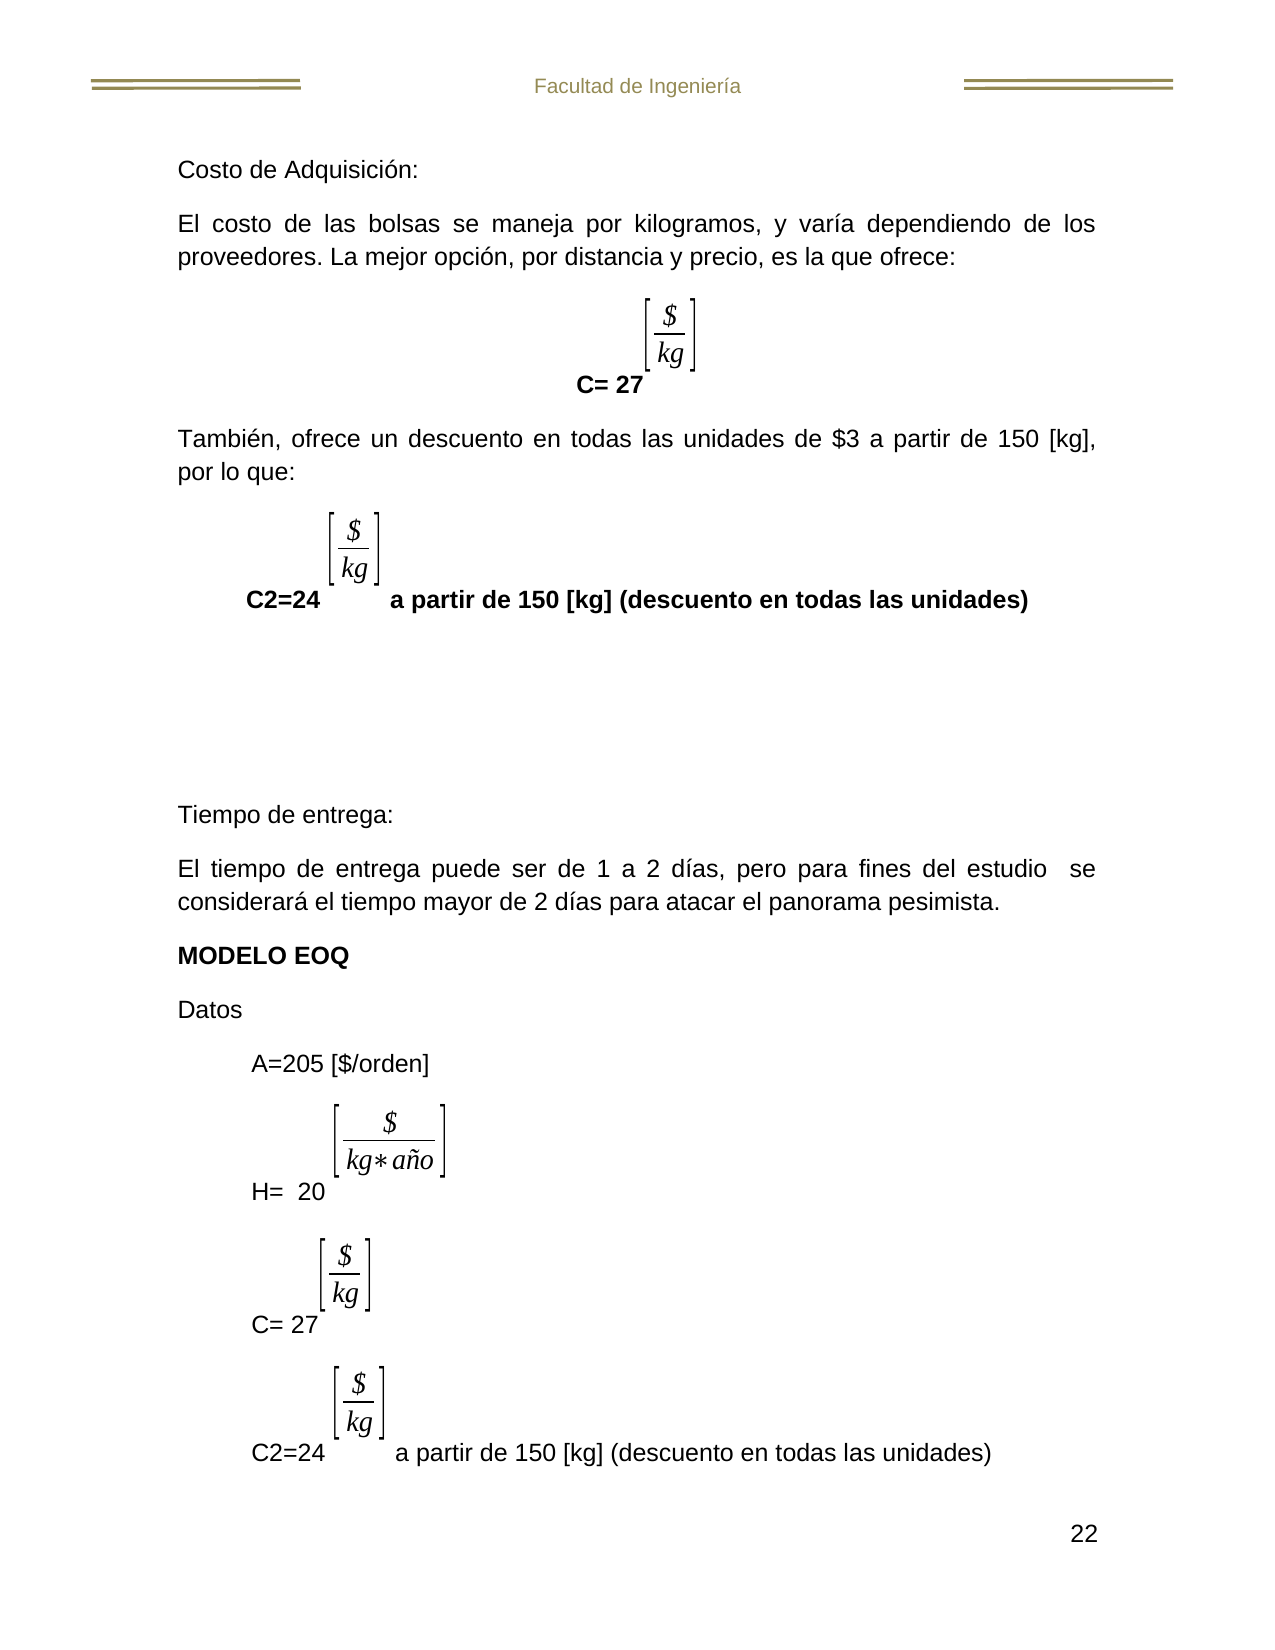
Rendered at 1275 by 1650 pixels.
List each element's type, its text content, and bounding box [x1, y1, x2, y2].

text C2=24 a partir de 150 [kg] (descuento en todas las unidades) [177, 511, 1098, 614]
text C2=24 a partir de 150 [kg] (descuento en todas las unidades) [177, 1364, 1098, 1467]
text Datos [177, 995, 1098, 1024]
text Costo de Adquisición: [177, 155, 1098, 184]
text C= 27 [177, 1236, 1098, 1339]
text C= 27 [177, 296, 1098, 399]
text Tiempo de entrega: [177, 800, 1098, 829]
text El costo de las bolsas se maneja por kilogramos, y varía dependiendo de los proveedores. La mejor opción, por distancia y precio, es la que ofrece: [177, 209, 1098, 271]
text También, ofrece un descuento en todas las unidades de $3 a partir de 150 [kg], por lo que: [177, 424, 1098, 486]
text El tiempo de entrega puede ser de 1 a 2 días, pero para fines del estudio se considerará el tiempo mayor de 2 días para atacar el panorama pesimista. [177, 854, 1098, 916]
text MODELO EOQ [177, 941, 1098, 970]
text A=205 [$/orden] [177, 1049, 1098, 1078]
text H= 20 [177, 1103, 1098, 1206]
